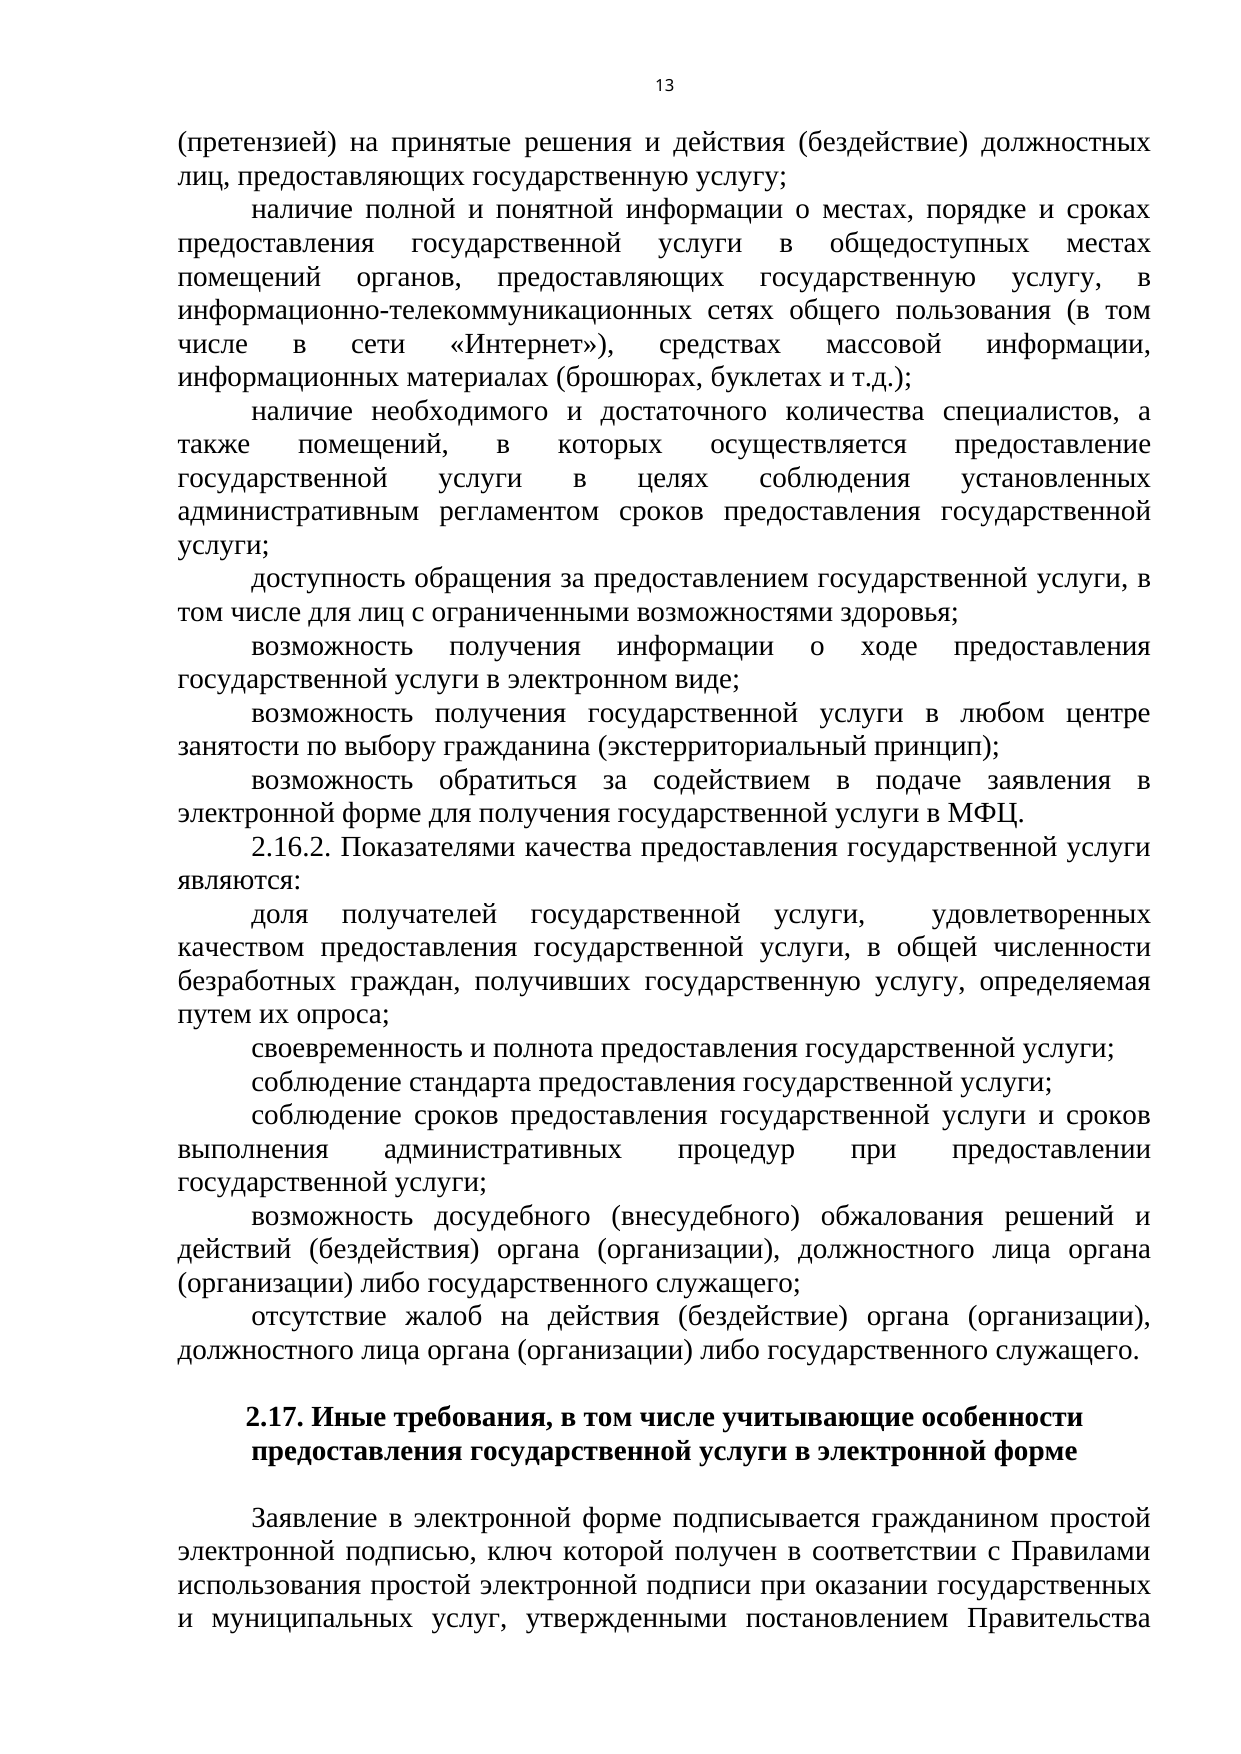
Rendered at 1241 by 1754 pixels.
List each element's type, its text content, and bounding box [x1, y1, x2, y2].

text 2.16.2. Показателями качества предоставления государственной услуги являются: [177, 829, 1152, 896]
text наличие необходимого и достаточного количества специалистов, а также помещений, в которых осуществляется предоставление государственной услуги в целях соблюдения установленных административным регламентом сроков предоставления государственной услуги; [177, 393, 1152, 561]
text отсутствие жалоб на действия (бездействие) органа (организации), должностного лица органа (организации) либо государственного служащего. [177, 1298, 1152, 1366]
text соблюдение стандарта предоставления государственной услуги; [177, 1064, 1152, 1097]
text возможность получения государственной услуги в любом центре занятости по выбору гражданина (экстерриториальный принцип); [177, 695, 1152, 762]
text возможность получения информации о ходе предоставления государственной услуги в электронном виде; [177, 628, 1152, 695]
text 2.17. Иные требования, в том числе учитывающие особенности предоставления государственной услуги в электронной форме [177, 1399, 1152, 1466]
text возможность обратиться за содействием в подаче заявления в электронной форме для получения государственной услуги в МФЦ. [177, 762, 1152, 829]
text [177, 1500, 1152, 1634]
text своевременность и полнота предоставления государственной услуги; [177, 1030, 1152, 1064]
text возможность досудебного (внесудебного) обжалования решений и действий (бездействия) органа (организации), должностного лица органа (организации) либо государственного служащего; [177, 1198, 1152, 1298]
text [177, 124, 1152, 192]
text соблюдение сроков предоставления государственной услуги и сроков выполнения административных процедур при предоставлении государственной услуги; [177, 1097, 1152, 1198]
text доступность обращения за предоставлением государственной услуги, в том числе для лиц с ограниченными возможностями здоровья; [177, 561, 1152, 628]
text доля получателей государственной услуги, удовлетворенных качеством предоставления государственной услуги, в общей численности безработных граждан, получивших государственную услугу, определяемая путем их опроса; [177, 896, 1152, 1030]
text наличие полной и понятной информации о местах, порядке и сроках предоставления государственной услуги в общедоступных местах помещений органов, предоставляющих государственную услугу, в информационно-телекоммуникационных сетях общего пользования (в том числе в сети «Интернет»), средствах массовой информации, информационных материалах (брошюрах, буклетах и т.д.); [177, 192, 1152, 393]
